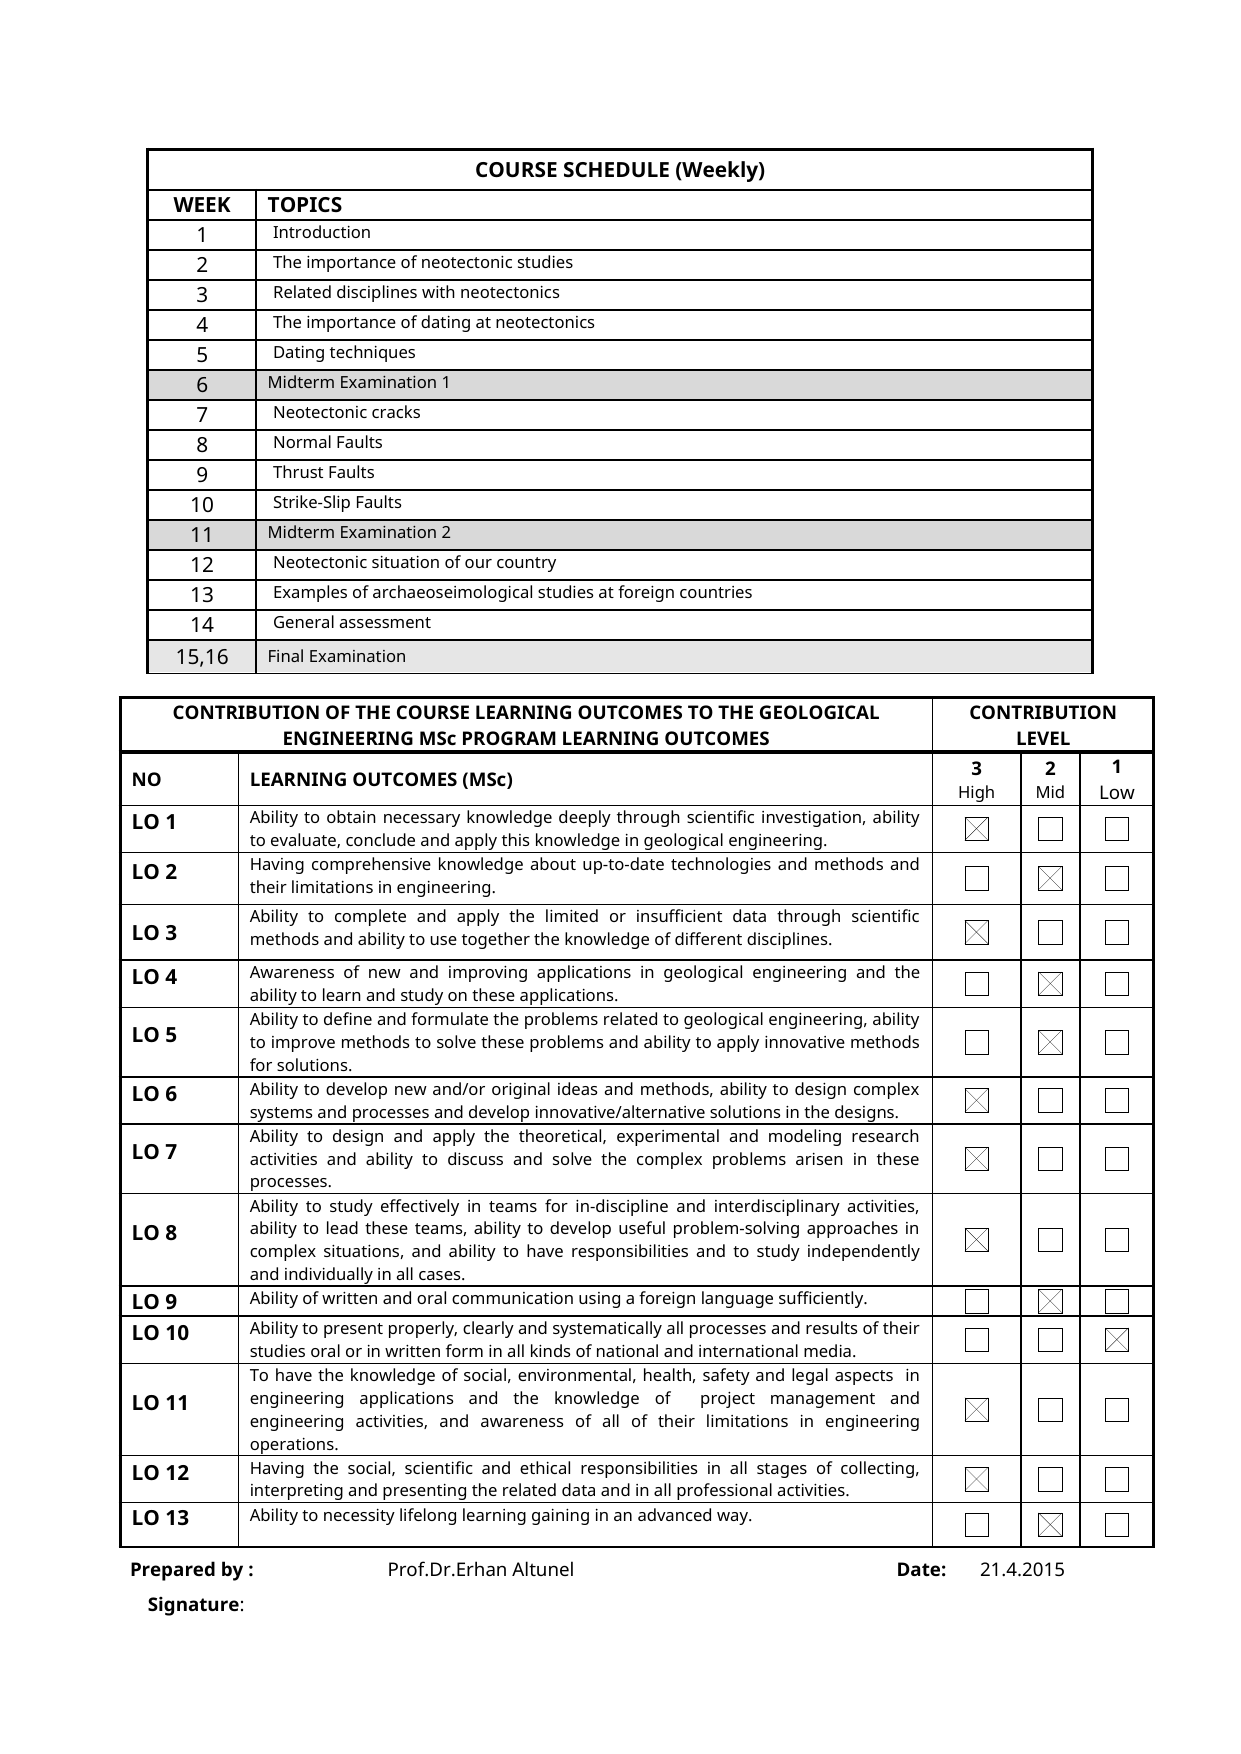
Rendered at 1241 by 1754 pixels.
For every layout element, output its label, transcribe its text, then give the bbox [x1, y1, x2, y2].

table_cell To have the knowledge of social, environmental, health, safety and legal aspects in engineering applications and the knowledge of project management and engineering activities, and awareness of all of their limitations in engineering operations. [239, 1364, 932, 1455]
table_cell [1022, 1125, 1079, 1193]
table_cell [933, 1125, 1020, 1193]
table_header CONTRIBUTION OF THE COURSE LEARNING OUTCOMES TO THE GEOLOGICAL ENGINEERING MSc PROGRAM LEARNING OUTCOMES [122, 699, 932, 750]
table_cell [1081, 806, 1152, 851]
table_cell [1081, 1078, 1152, 1123]
table_cell LO 2 [122, 853, 238, 903]
table_cell [1022, 1317, 1079, 1362]
table_cell Final Examination [257, 641, 1091, 672]
table_cell Having comprehensive knowledge about up-to-date technologies and methods and their limitations in engineering. [239, 853, 932, 903]
table_cell 2 Mid [1022, 754, 1079, 804]
table_cell 11 [149, 521, 255, 549]
table_cell Normal Faults [257, 431, 1091, 459]
table_cell General assessment [257, 611, 1091, 639]
table_cell WEEK [149, 191, 255, 219]
table_cell [1022, 961, 1079, 1006]
table_cell 21.4.2015 [964, 1546, 1193, 1591]
table_cell [933, 853, 1020, 903]
table_cell [933, 1194, 1020, 1285]
table_cell [933, 1364, 1020, 1455]
table_cell [1081, 1194, 1152, 1285]
table_cell [1081, 1456, 1152, 1502]
table_cell 3 [149, 281, 255, 309]
table_cell Date: [879, 1548, 964, 1591]
table_cell 15,16 [149, 641, 255, 672]
table_cell 3 High [933, 754, 1020, 804]
table_cell LO 8 [122, 1194, 238, 1285]
table_cell LO 4 [122, 961, 238, 1006]
table_cell Ability to develop new and/or original ideas and methods, ability to design complex systems and processes and develop innovative/alternative solutions in the designs. [239, 1078, 932, 1123]
table_cell [1022, 1194, 1079, 1285]
table_cell LO 9 [122, 1287, 238, 1315]
table_cell [1022, 1287, 1079, 1315]
table_cell LO 11 [122, 1364, 238, 1455]
table_cell Dating techniques [257, 341, 1091, 369]
table_cell 14 [149, 611, 255, 639]
table_cell 6 [149, 371, 255, 399]
table_cell [1022, 1456, 1079, 1502]
table_cell Examples of archaeoseimological studies at foreign countries [257, 581, 1091, 609]
table_cell [1022, 905, 1079, 959]
table_cell 4 [149, 311, 255, 339]
table_cell [1022, 1008, 1079, 1076]
table_cell NO [122, 754, 238, 804]
table_cell LEARNING OUTCOMES (MSc) [239, 754, 932, 804]
table_cell Thrust Faults [257, 461, 1091, 489]
table_cell LO 6 [122, 1078, 238, 1123]
table_cell [1022, 806, 1079, 851]
table_cell 5 [149, 341, 255, 369]
table_cell [1081, 1008, 1152, 1076]
table_cell LO 12 [122, 1456, 238, 1502]
table_cell LO 5 [122, 1008, 238, 1076]
table_cell [1081, 1503, 1152, 1546]
table_cell 9 [149, 461, 255, 489]
table_cell Midterm Examination 1 [257, 371, 1091, 399]
table_cell LO 3 [122, 905, 238, 959]
table_cell [933, 1317, 1020, 1362]
table_cell 2 [149, 251, 255, 279]
table_cell [933, 961, 1020, 1006]
table_cell Related disciplines with neotectonics [257, 281, 1091, 309]
table_cell Ability to study effectively in teams for in-discipline and interdisciplinary activities, ability to lead these teams, ability to develop useful problem-solving approaches in complex situations, and ability to have responsibilities and to study independently and individually in all cases. [239, 1194, 932, 1285]
table_cell Ability to necessity lifelong learning gaining in an advanced way. [239, 1503, 932, 1546]
table_cell [1081, 1364, 1152, 1455]
table_cell Prof.Dr.Erhan Altunel [372, 1548, 878, 1591]
table_header COURSE SCHEDULE (Weekly) [149, 151, 1091, 189]
table_cell Neotectonic situation of our country [257, 551, 1091, 579]
table_cell [933, 1008, 1020, 1076]
table_cell 7 [149, 401, 255, 429]
table_cell LO 13 [122, 1503, 238, 1546]
table_cell Ability to design and apply the theoretical, experimental and modeling research activities and ability to discuss and solve the complex problems arisen in these processes. [239, 1125, 932, 1193]
table_cell [1081, 961, 1152, 1006]
table_cell [933, 1456, 1020, 1502]
table_cell Introduction [257, 221, 1091, 249]
table_cell 8 [149, 431, 255, 459]
table_cell The importance of dating at neotectonics [257, 311, 1091, 339]
table_cell TOPICS [257, 191, 1091, 219]
table_cell [933, 1078, 1020, 1123]
table_cell Ability of written and oral communication using a foreign language sufficiently. [239, 1287, 932, 1315]
table_cell [1081, 1317, 1152, 1362]
table_cell [1022, 1364, 1079, 1455]
table_cell [933, 806, 1020, 851]
table_cell [1081, 1287, 1152, 1315]
table_cell [933, 1503, 1020, 1546]
table_cell [1081, 853, 1152, 903]
table_cell Having the social, scientific and ethical responsibilities in all stages of collecting, interpreting and presenting the related data and in all professional activities. [239, 1456, 932, 1502]
table_cell Strike-Slip Faults [257, 491, 1091, 519]
table_cell LO 10 [122, 1317, 238, 1362]
table_cell 1 Low [1081, 754, 1152, 804]
table_cell 13 [149, 581, 255, 609]
table_cell [933, 1287, 1020, 1315]
table_cell [1081, 905, 1152, 959]
table_cell [1022, 1503, 1079, 1546]
table_header CONTRIBUTION LEVEL [933, 699, 1152, 750]
table_cell 12 [149, 551, 255, 579]
text Signature: [148, 1591, 1093, 1617]
table_cell Midterm Examination 2 [257, 521, 1091, 549]
table_cell Prepared by : [119, 1548, 372, 1591]
table_cell Awareness of new and improving applications in geological engineering and the ability to learn and study on these applications. [239, 961, 932, 1006]
table_cell Ability to define and formulate the problems related to geological engineering, ability to improve methods to solve these problems and ability to apply innovative methods for solutions. [239, 1008, 932, 1076]
table_cell Ability to complete and apply the limited or insufficient data through scientific methods and ability to use together the knowledge of different disciplines. [239, 905, 932, 959]
table_cell LO 1 [122, 806, 238, 851]
table_cell [1022, 853, 1079, 903]
table_cell Ability to obtain necessary knowledge deeply through scientific investigation, ability to evaluate, conclude and apply this knowledge in geological engineering. [239, 806, 932, 851]
table_cell LO 7 [122, 1125, 238, 1193]
table_cell [1081, 1125, 1152, 1193]
table_cell 10 [149, 491, 255, 519]
table_cell [1022, 1078, 1079, 1123]
table_cell 1 [149, 221, 255, 249]
table_cell Neotectonic cracks [257, 401, 1091, 429]
table_cell Ability to present properly, clearly and systematically all processes and results of their studies oral or in written form in all kinds of national and international media. [239, 1317, 932, 1362]
table_cell The importance of neotectonic studies [257, 251, 1091, 279]
table_cell [933, 905, 1020, 959]
